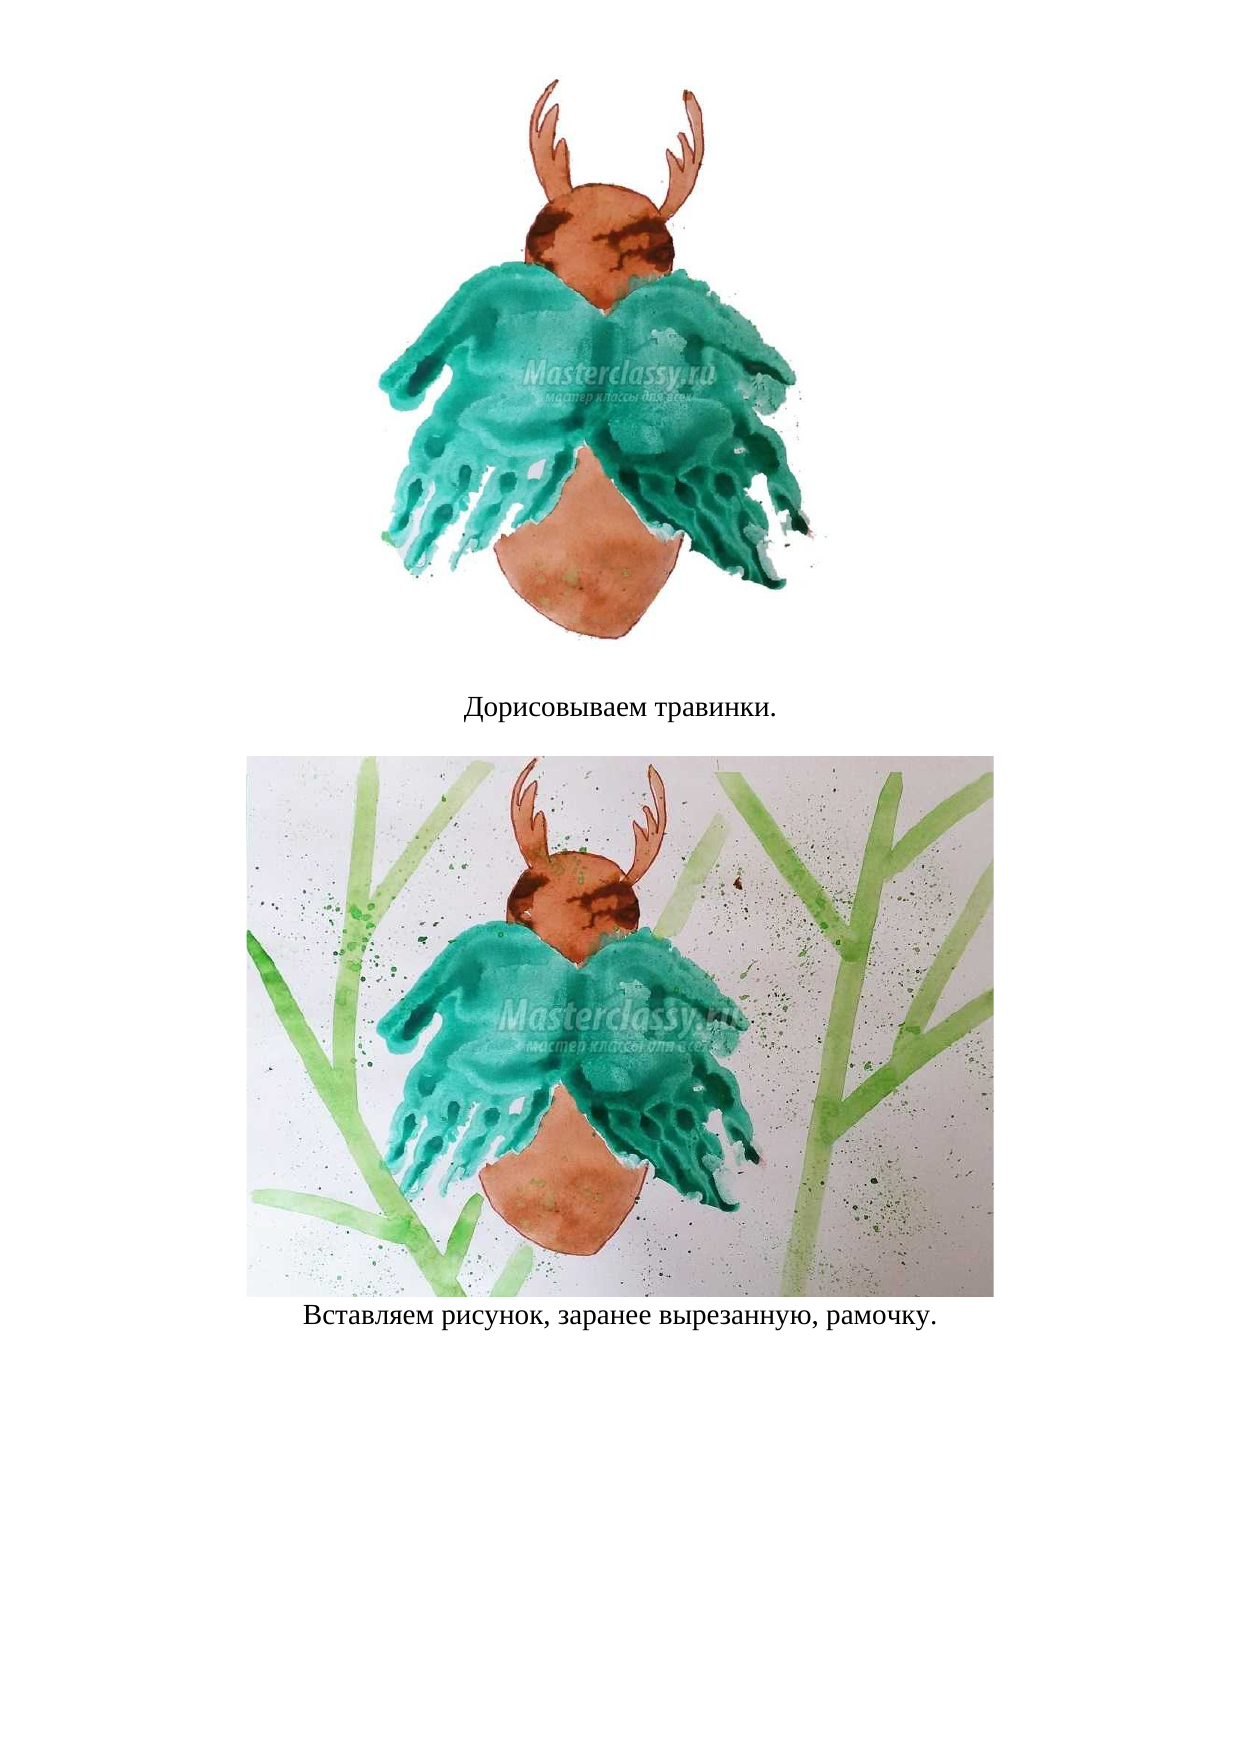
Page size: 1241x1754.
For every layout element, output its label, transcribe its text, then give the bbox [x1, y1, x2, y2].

picture [322, 75, 918, 689]
picture [246, 756, 994, 1297]
